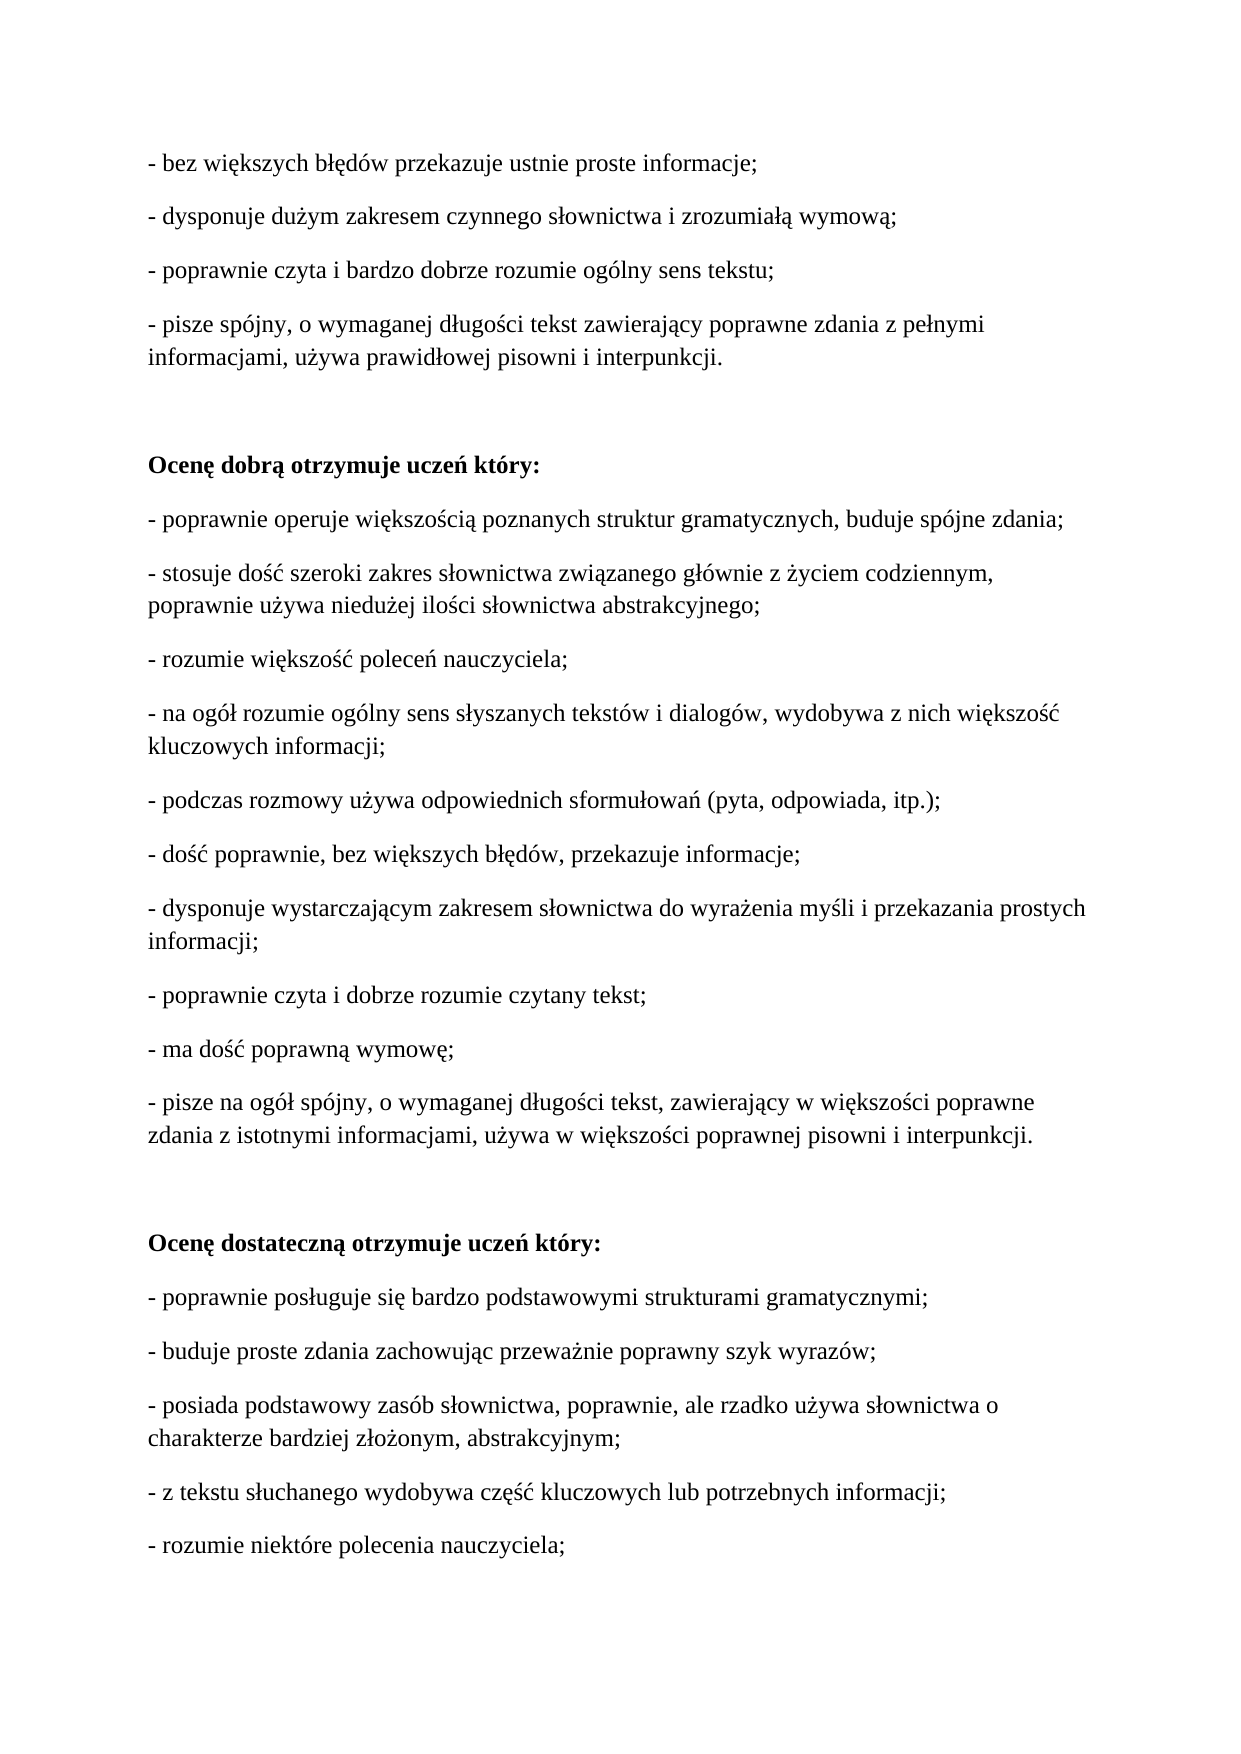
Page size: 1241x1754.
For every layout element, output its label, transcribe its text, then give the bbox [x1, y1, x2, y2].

text - bez większych błędów przekazuje ustnie proste informacje; [148, 148, 1093, 176]
text - dysponuje wystarczającym zakresem słownictwa do wyrażenia myśli i przekazania prostych informacji; [148, 893, 1093, 955]
text - z tekstu słuchanego wydobywa część kluczowych lub potrzebnych informacji; [148, 1477, 1093, 1505]
text - rozumie większość poleceń nauczyciela; [148, 644, 1093, 673]
text - pisze na ogół spójny, o wymaganej długości tekst, zawierający w większości poprawne zdania z istotnymi informacjami, używa w większości poprawnej pisowni i interpunkcji. [148, 1087, 1093, 1149]
text - poprawnie czyta i bardzo dobrze rozumie ogólny sens tekstu; [148, 255, 1093, 284]
text - poprawnie posługuje się bardzo podstawowymi strukturami gramatycznymi; [148, 1282, 1093, 1311]
text Ocenę dobrą otrzymuje uczeń który: [148, 450, 1093, 479]
text - pisze spójny, o wymaganej długości tekst zawierający poprawne zdania z pełnymi informacjami, używa prawidłowej pisowni i interpunkcji. [148, 309, 1093, 371]
text - podczas rozmowy używa odpowiednich sformułowań (pyta, odpowiada, itp.); [148, 785, 1093, 814]
text - dość poprawnie, bez większych błędów, przekazuje informacje; [148, 839, 1093, 868]
text - dysponuje dużym zakresem czynnego słownictwa i zrozumiałą wymową; [148, 201, 1093, 230]
text - buduje proste zdania zachowując przeważnie poprawny szyk wyrazów; [148, 1336, 1093, 1365]
text - poprawnie czyta i dobrze rozumie czytany tekst; [148, 980, 1093, 1008]
text - rozumie niektóre polecenia nauczyciela; [148, 1531, 1093, 1559]
text Ocenę dostateczną otrzymuje uczeń który: [148, 1228, 1093, 1257]
text - ma dość poprawną wymowę; [148, 1034, 1093, 1062]
text - stosuje dość szeroki zakres słownictwa związanego głównie z życiem codziennym, poprawnie używa niedużej ilości słownictwa abstrakcyjnego; [148, 558, 1093, 619]
text - posiada podstawowy zasób słownictwa, poprawnie, ale rzadko używa słownictwa o charakterze bardziej złożonym, abstrakcyjnym; [148, 1390, 1093, 1452]
text - poprawnie operuje większością poznanych struktur gramatycznych, buduje spójne zdania; [148, 504, 1093, 532]
text - na ogół rozumie ogólny sens słyszanych tekstów i dialogów, wydobywa z nich większość kluczowych informacji; [148, 698, 1093, 760]
